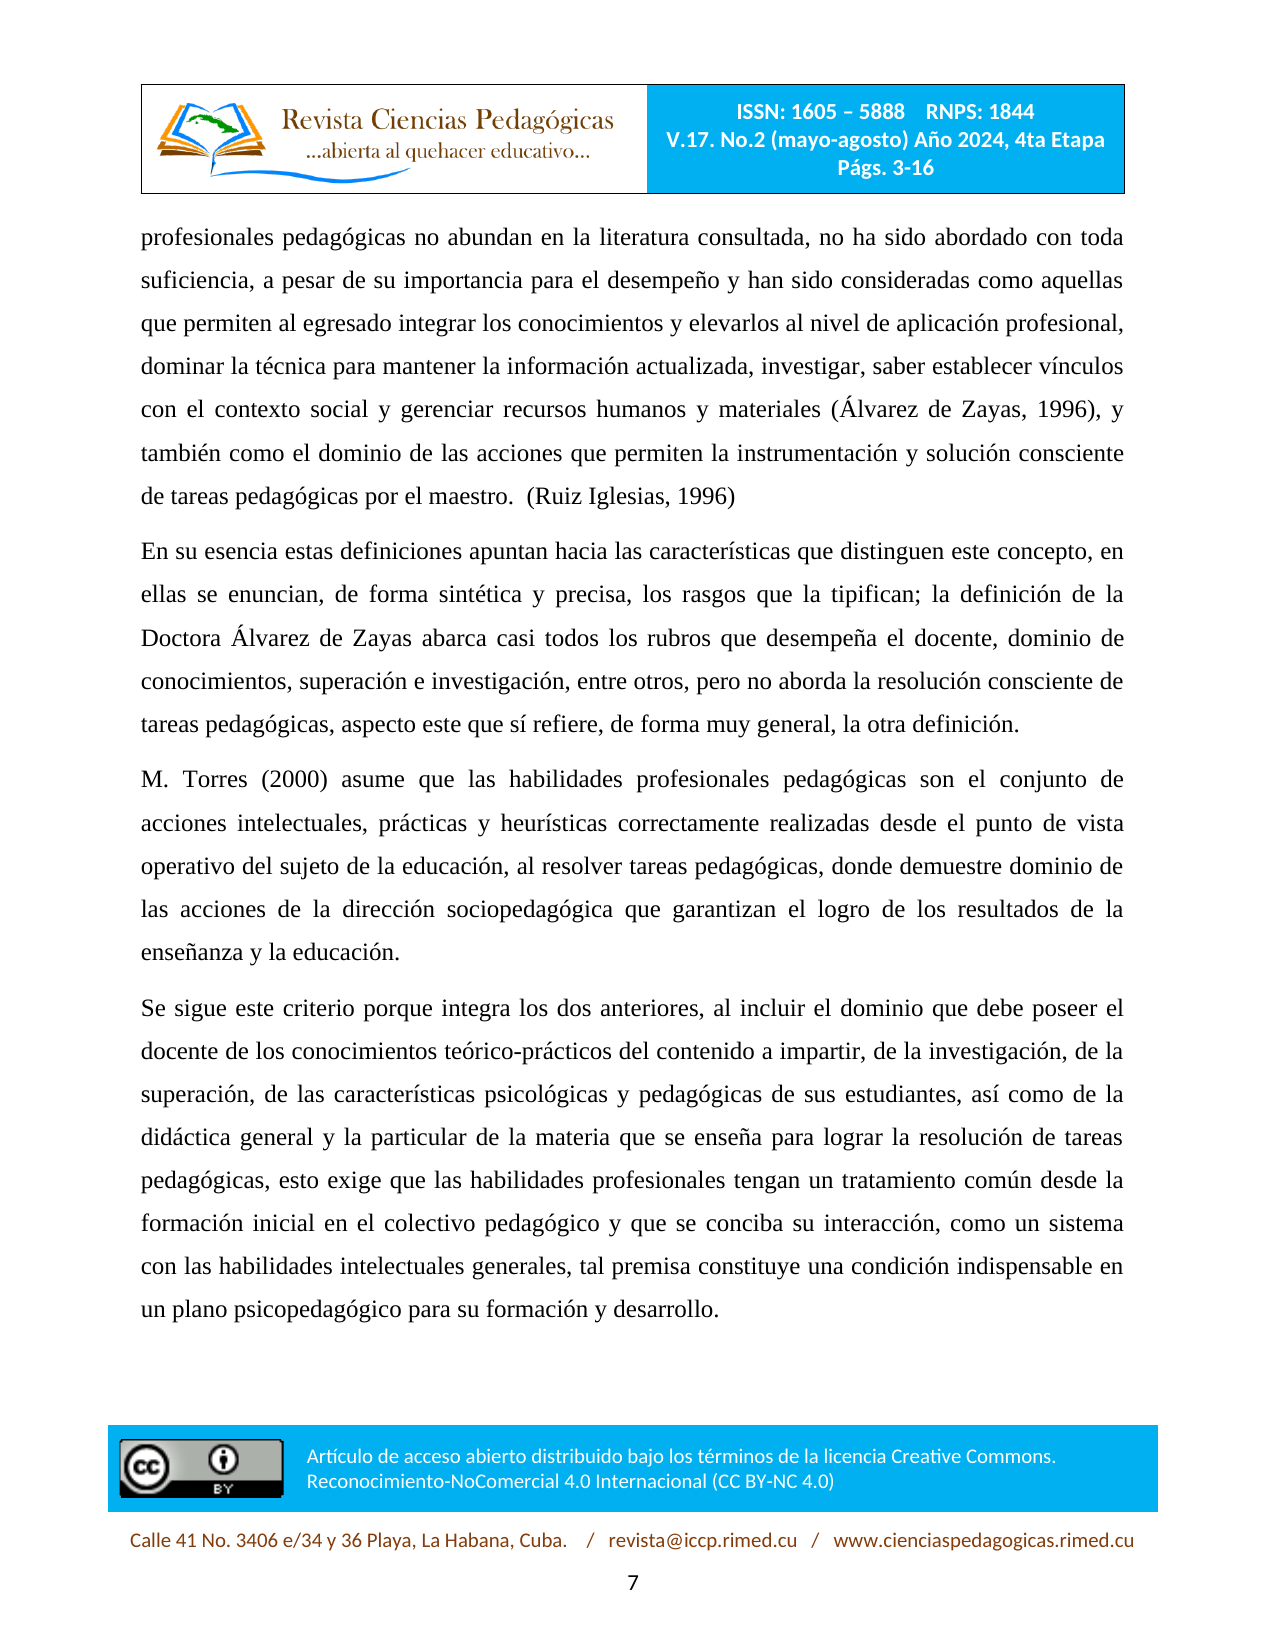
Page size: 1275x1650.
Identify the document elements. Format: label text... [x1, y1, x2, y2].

text Se sigue este criterio porque integra los dos anteriores, al incluir el dominio que debe poseer el docente de los conocimientos teórico-prácticos del contenido a impartir, de la investigación, de la superación, de las características psicológicas y pedagógicas de sus estudiantes, así como de la didáctica general y la particular de la materia que se enseña para lograr la resolución de tareas pedagógicas, esto exige que las habilidades profesionales tengan un tratamiento común desde la formación inicial en el colectivo pedagógico y que se conciba su interacción, como un sistema con las habilidades intelectuales generales, tal premisa constituye una condición indispensable en un plano psicopedagógico para su formación y desarrollo. [141, 993, 1125, 1323]
picture [121, 1440, 282, 1497]
text En su esencia estas definiciones apuntan hacia las características que distinguen este concepto, en ellas se enuncian, de forma sintética y precisa, los rasgos que la tipifican; la definición de la Doctora Álvarez de Zayas abarca casi todos los rubros que desempeña el docente, dominio de conocimientos, superación e investigación, entre otros, pero no aborda la resolución consciente de tareas pedagógicas, aspecto este que sí refiere, de forma muy general, la otra definición. [141, 536, 1125, 738]
picture [156, 92, 632, 186]
text M. Torres (2000) asume que las habilidades profesionales pedagógicas son el conjunto de acciones intelectuales, prácticas y heurísticas correctamente realizadas desde el punto de vista operativo del sujeto de la educación, al resolver tareas pedagógicas, donde demuestre dominio de las acciones de la dirección sociopedagógica que garantizan el logro de los resultados de la enseñanza y la educación. [141, 764, 1125, 966]
